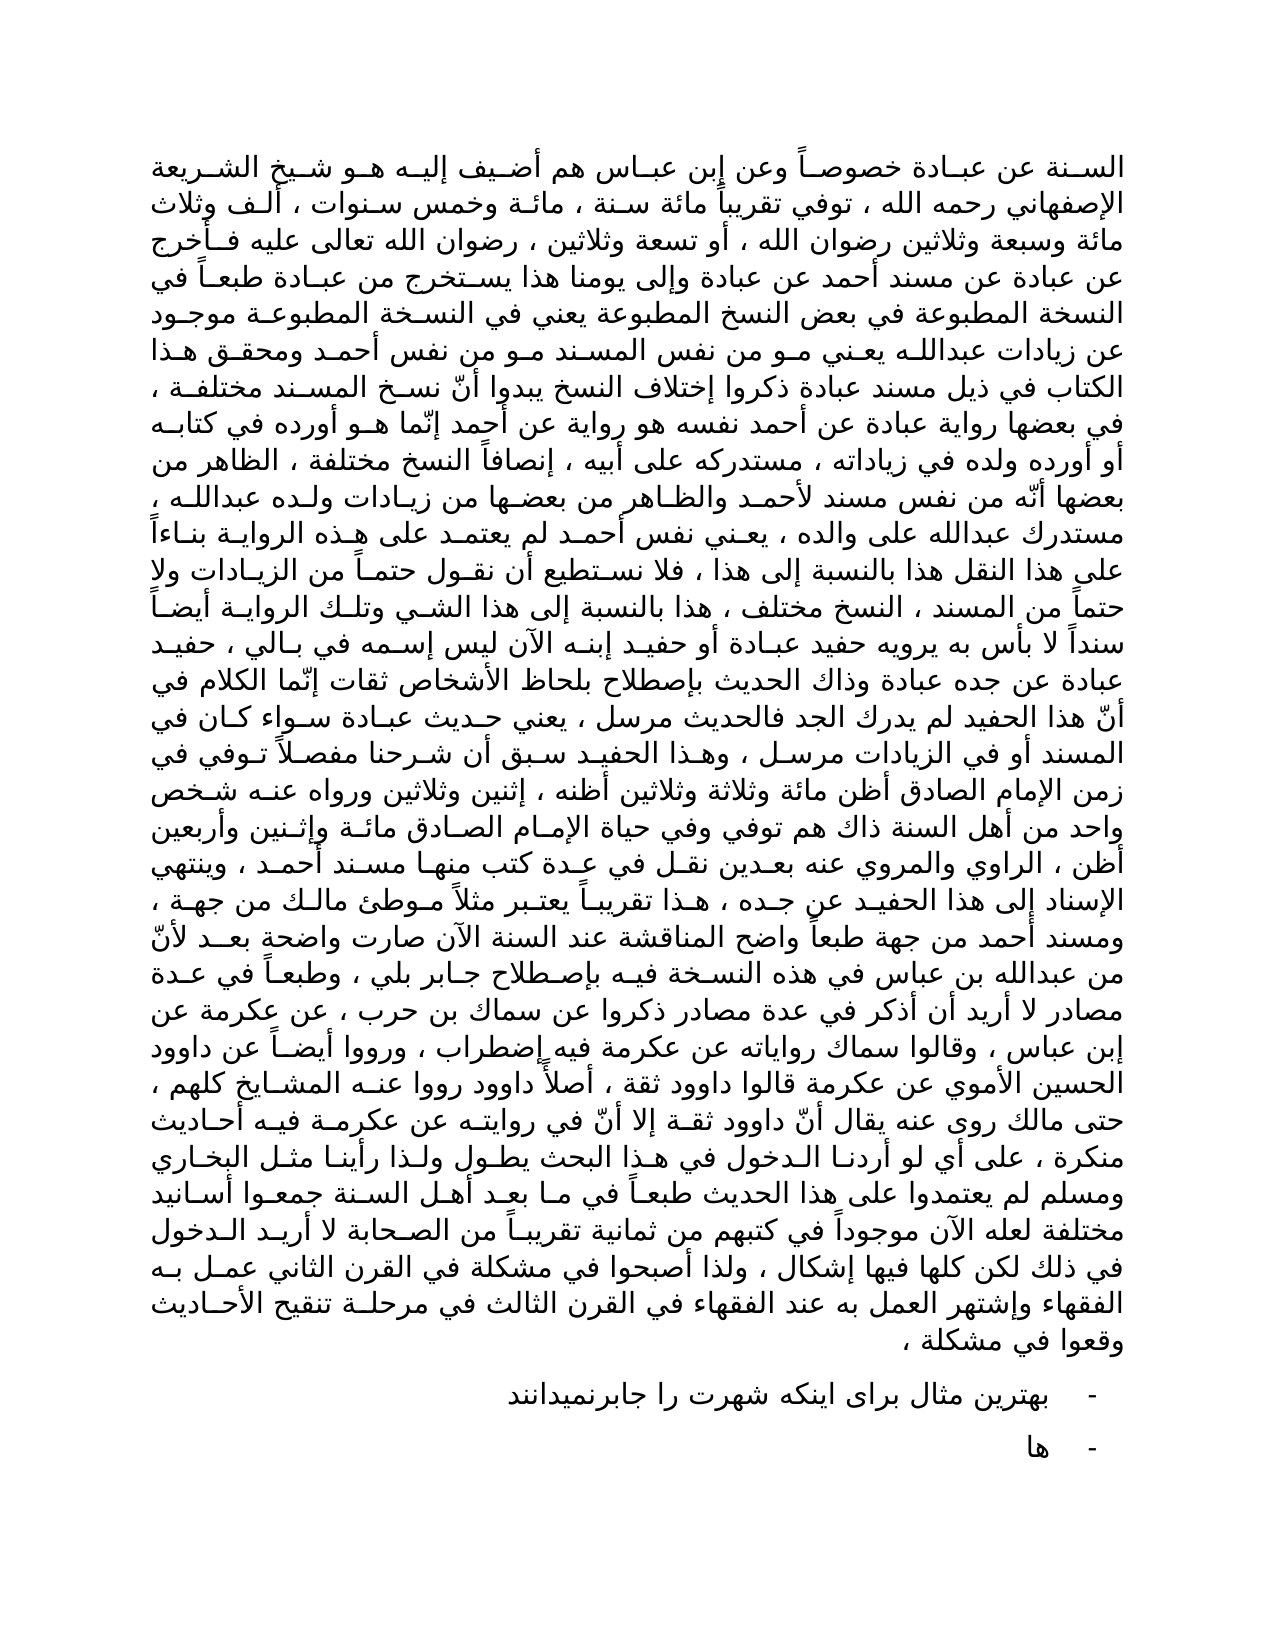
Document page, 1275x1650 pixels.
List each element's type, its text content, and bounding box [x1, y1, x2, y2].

list بهترین مثال برای اینکه شهرت را جابرنمیدانند [150, 1377, 1087, 1411]
list ها [150, 1430, 1087, 1464]
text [150, 150, 1125, 1357]
